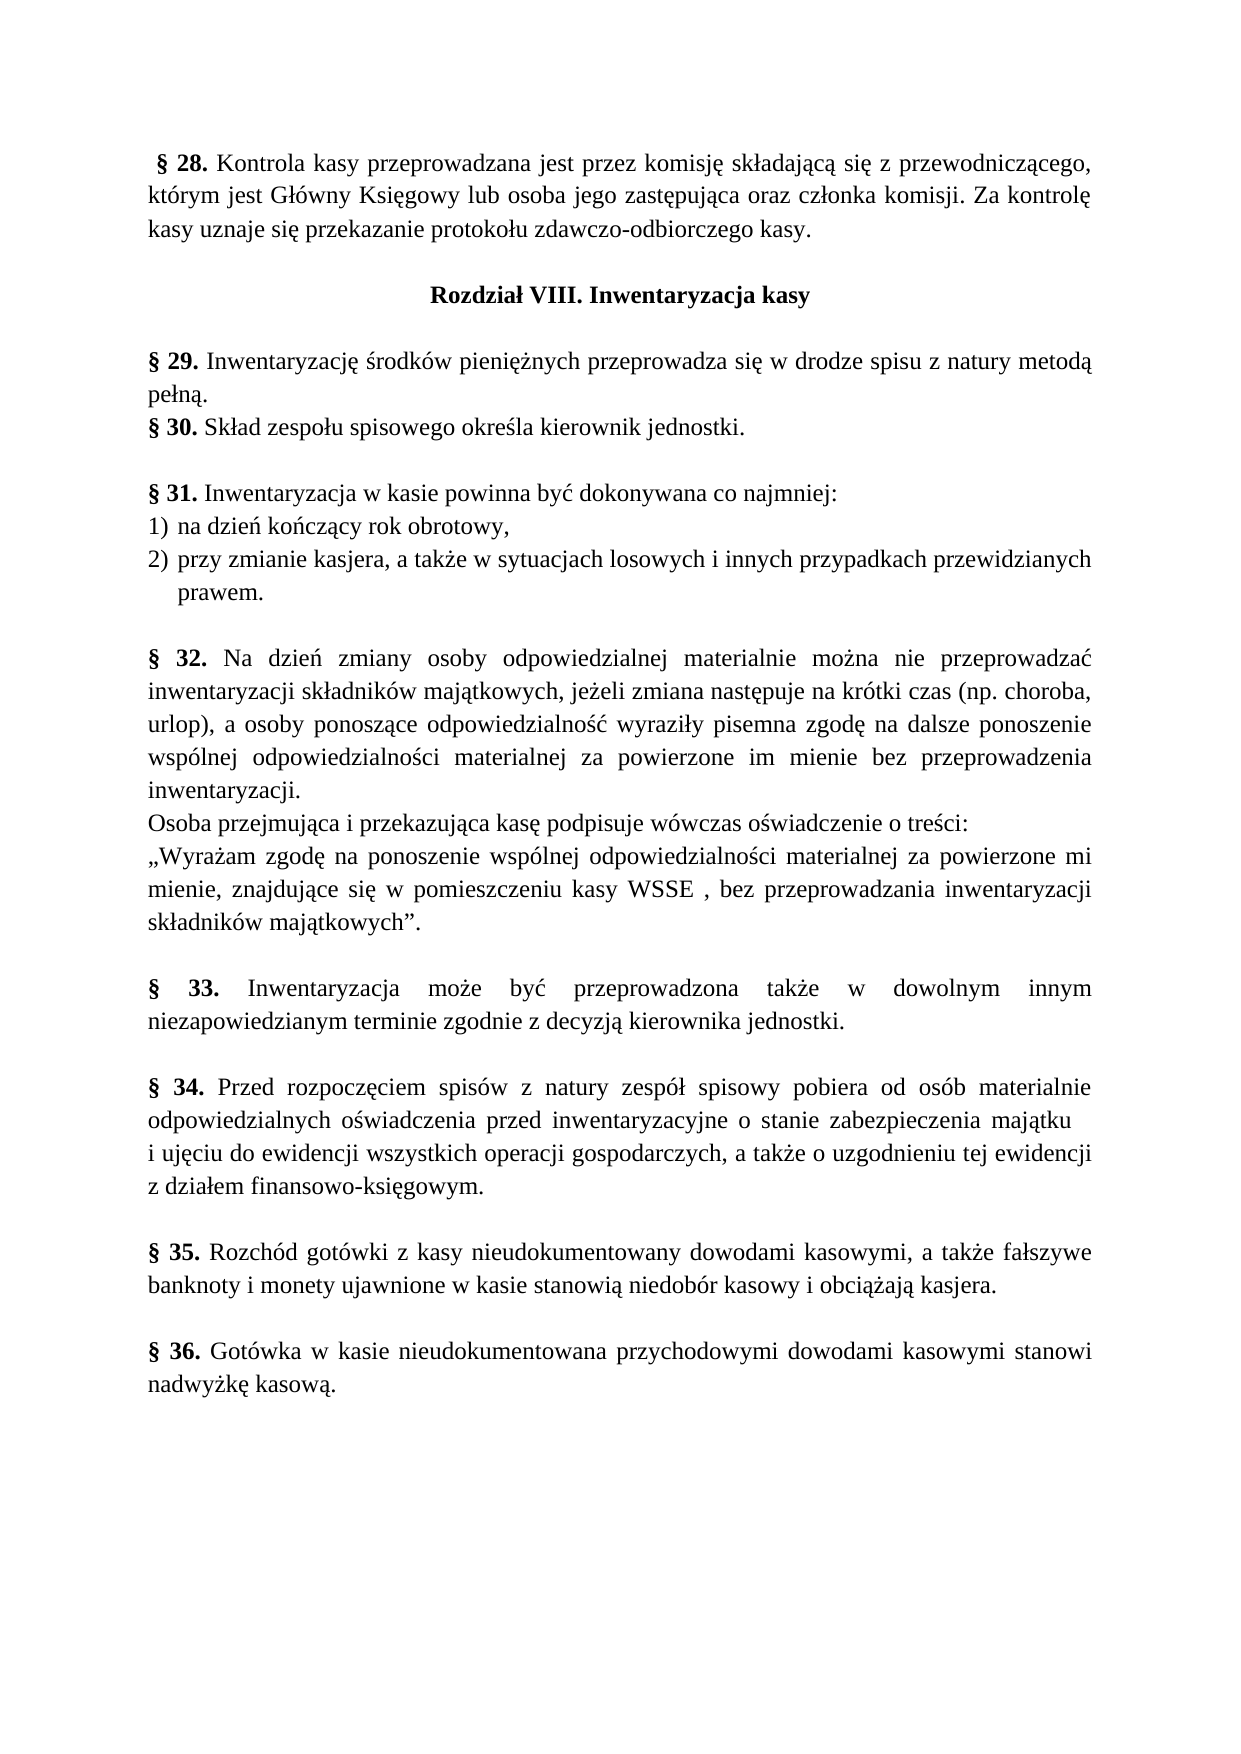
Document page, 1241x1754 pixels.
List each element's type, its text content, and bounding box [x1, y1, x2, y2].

list na dzień kończący rok obrotowy, [148, 511, 1093, 539]
text § 32. Na dzień zmiany osoby odpowiedzialnej materialnie można nie przeprowadzać inwentaryzacji składników majątkowych, jeżeli zmiana następuje na krótki czas (np. choroba, urlop), a osoby ponoszące odpowiedzialność wyraziły pisemna zgodę na dalsze ponoszenie wspólnej odpowiedzialności materialnej za powierzone im mienie bez przeprowadzenia inwentaryzacji. [148, 643, 1093, 804]
text § 36. Gotówka w kasie nieudokumentowana przychodowymi dowodami kasowymi stanowi nadwyżkę kasową. [148, 1336, 1093, 1398]
text § 33. Inwentaryzacja może być przeprowadzona także w dowolnym innym niezapowiedzianym terminie zgodnie z decyzją kierownika jednostki. [148, 973, 1093, 1035]
text Rozdział VIII. Inwentaryzacja kasy [148, 280, 1093, 308]
list przy zmianie kasjera, a także w sytuacjach losowych i innych przypadkach przewidzianych prawem. [148, 544, 1093, 606]
text § 31. Inwentaryzacja w kasie powinna być dokonywana co najmniej: [148, 478, 1093, 507]
text § 30. Skład zespołu spisowego określa kierownik jednostki. [148, 412, 1093, 441]
text § 29. Inwentaryzację środków pieniężnych przeprowadza się w drodze spisu z natury metodą pełną. [148, 346, 1093, 407]
text § 34. Przed rozpoczęciem spisów z natury zespół spisowy pobiera od osób materialnie odpowiedzialnych oświadczenia przed inwentaryzacyjne o stanie zabezpieczenia majątku i ujęciu do ewidencji wszystkich operacji gospodarczych, a także o uzgodnieniu tej ewidencji z działem finansowo-księgowym. [148, 1072, 1093, 1200]
text § 28. Kontrola kasy przeprowadzana jest przez komisję składającą się z przewodniczącego, którym jest Główny Księgowy lub osoba jego zastępująca oraz członka komisji. Za kontrolę kasy uznaje się przekazanie protokołu zdawczo-odbiorczego kasy. [148, 148, 1093, 242]
text Osoba przejmująca i przekazująca kasę podpisuje wówczas oświadczenie o treści: [148, 808, 1093, 837]
text „Wyrażam zgodę na ponoszenie wspólnej odpowiedzialności materialnej za powierzone mi mienie, znajdujące się w pomieszczeniu kasy WSSE , bez przeprowadzania inwentaryzacji składników majątkowych”. [148, 841, 1093, 936]
text § 35. Rozchód gotówki z kasy nieudokumentowany dowodami kasowymi, a także fałszywe banknoty i monety ujawnione w kasie stanowią niedobór kasowy i obciążają kasjera. [148, 1237, 1093, 1299]
